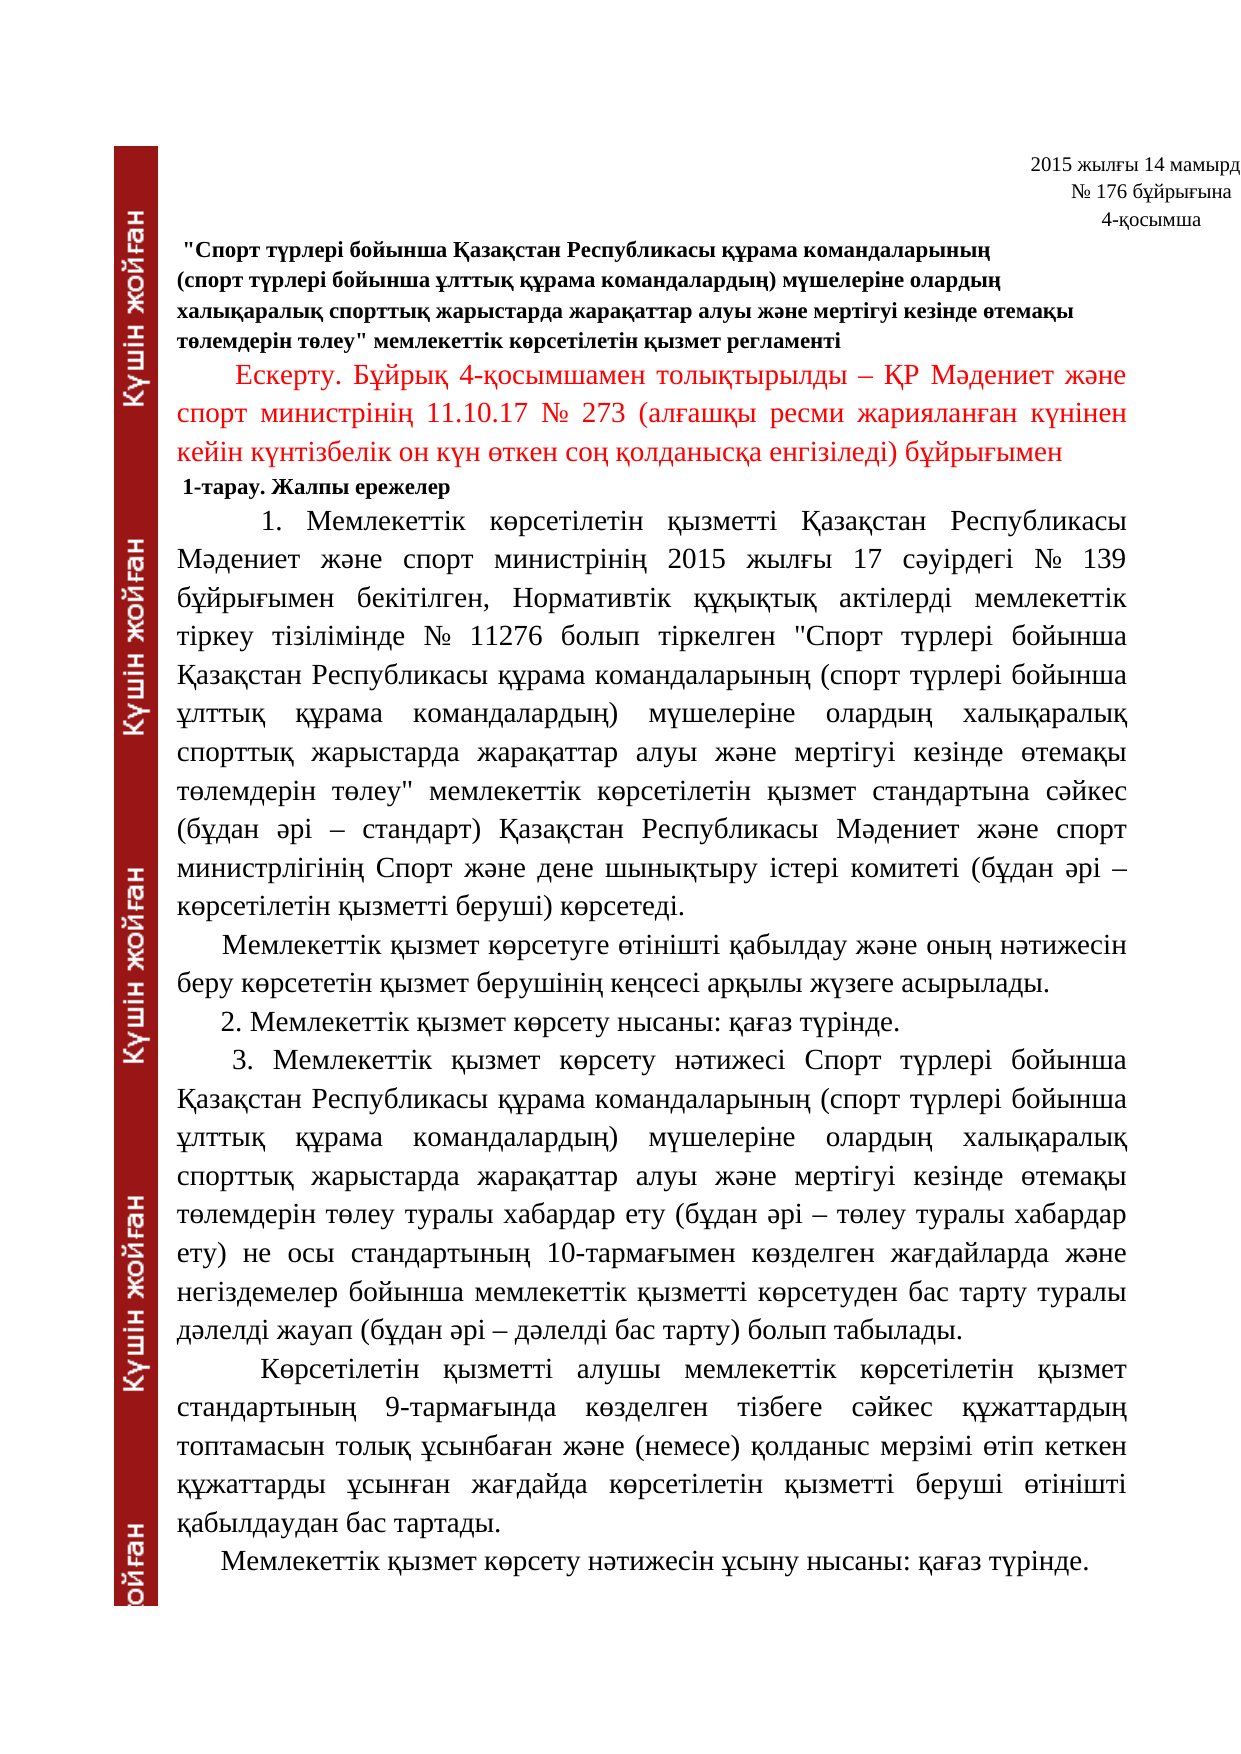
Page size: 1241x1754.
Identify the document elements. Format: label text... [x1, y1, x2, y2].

picture [114, 1346, 158, 1351]
table_header Қазақстан Республикасы Мәдениет және спорт министрінің 2015 жылғы 14 мамырдағы № 176 бұйрығына 4-қосымша [912, 150, 1240, 236]
picture [114, 353, 158, 357]
text 2. Мемлекеттік қызмет көрсету нысаны: қағаз түрінде. [112, 1004, 1128, 1037]
picture [114, 468, 158, 473]
picture [114, 1577, 158, 1606]
picture [114, 999, 158, 1004]
text 1-тарау. Жалпы ережелер [112, 473, 1128, 499]
text 3. Мемлекеттік қызмет көрсету нәтижесі Спорт түрлері бойынша Қазақстан Республикасы құрама командаларының (спорт түрлері бойынша ұлттық құрама командалардың) мүшелеріне олардың халықаралық спорттық жарыстарда жарақаттар алуы және мертігуі кезінде өтемақы төлемдерін төлеу туралы хабардар ету (бұдан әрі – төлеу туралы хабардар ету) не осы стандартының 10-тармағымен көзделген жағдайларда және негіздемелер бойынша мемлекеттік қызметті көрсетуден бас тарту туралы дәлелді жауап (бұдан әрі – дәлелді бас тарту) болып табылады. [112, 1042, 1128, 1346]
picture [114, 146, 158, 150]
table_header [101, 150, 912, 236]
picture [114, 1037, 158, 1042]
picture [114, 1538, 158, 1543]
text 1. Мемлекеттік көрсетілетін қызметті Қазақстан Республикасы Мәдениет және спорт министрінің 2015 жылғы 17 сәуірдегі № 139 бұйрығымен бекітілген, Нормативтік құқықтық актілерді мемлекеттік тіркеу тізілімінде № 11276 болып тіркелген "Спорт түрлері бойынша Қазақстан Республикасы құрама командаларының (спорт түрлері бойынша ұлттық құрама командалардың) мүшелеріне олардың халықаралық спорттық жарыстарда жарақаттар алуы және мертігуі кезінде өтемақы төлемдерін төлеу" мемлекеттік көрсетілетін қызмет стандартына сәйкес (бұдан әрі – стандарт) Қазақстан Республикасы Мәдениет және спорт министрлігінің Спорт және дене шынықтыру істері комитеті (бұдан әрі – көрсетілетін қызметті беруші) көрсетеді. [112, 503, 1128, 922]
text Ескерту. Бұйрық 4-қосымшамен толықтырылды – ҚР Мәдениет және спорт министрінің 11.10.17 № 273 (алғашқы ресми жарияланған күнінен кейін күнтізбелік он күн өткен соң қолданысқа енгізіледі) бұйрығымен [112, 357, 1128, 468]
picture [114, 922, 158, 927]
text "Спорт түрлері бойынша Қазақстан Республикасы құрама командаларының (спорт түрлері бойынша ұлттық құрама командалардың) мүшелеріне олардың халықаралық спорттық жарыстарда жарақаттар алуы және мертігуі кезінде өтемақы төлемдерін төлеу" мемлекеттік көрсетілетін қызмет регламенті [112, 236, 1128, 353]
text Мемлекеттік қызмет көрсетуге өтінішті қабылдау және оның нәтижесін беру көрсететін қызмет берушінің кеңсесі арқылы жүзеге асырылады. [112, 927, 1128, 999]
picture [114, 499, 158, 503]
text Көрсетілетін қызметті алушы мемлекеттік көрсетілетін қызмет стандартының 9-тармағында көзделген тізбеге сәйкес құжаттардың топтамасын толық ұсынбаған және (немесе) қолданыс мерзімі өтіп кеткен құжаттарды ұсынған жағдайда көрсетілетін қызметті беруші өтінішті қабылдаудан бас тартады. [112, 1351, 1128, 1538]
text Мемлекеттік қызмет көрсету нәтижесін ұсыну нысаны: қағаз түрінде. [112, 1543, 1128, 1577]
